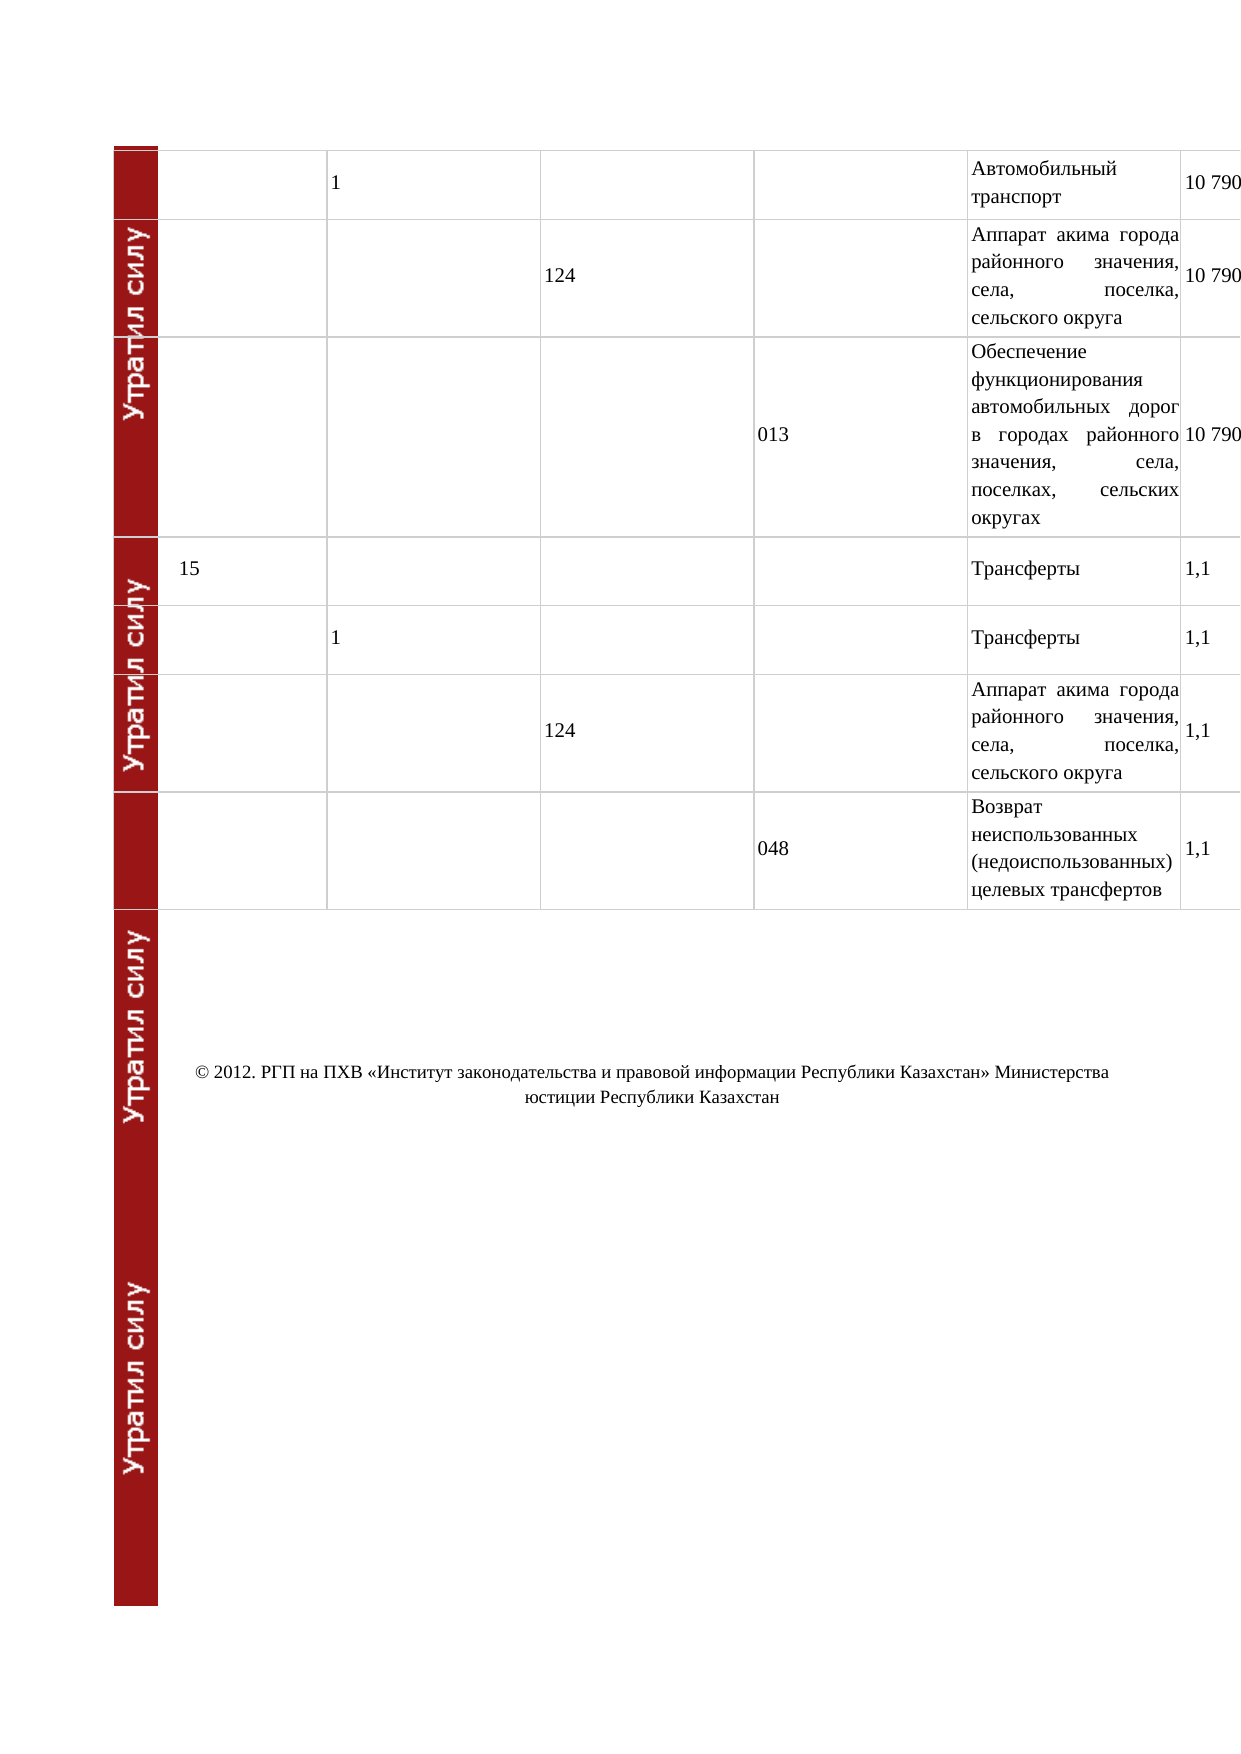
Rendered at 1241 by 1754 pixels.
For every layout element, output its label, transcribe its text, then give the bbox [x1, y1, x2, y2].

table_cell [755, 538, 967, 605]
table_cell Аппарат акима города районного значения, села, поселка, сельского округа [968, 220, 1180, 336]
table_cell Возврат неиспользованных (недоиспользованных) целевых трансфертов [968, 793, 1180, 908]
table_cell 1,1 [1181, 538, 1240, 605]
table_cell [114, 151, 326, 219]
table_cell 124 [541, 675, 753, 791]
table_cell 10 790,9 [1181, 338, 1240, 536]
table_cell 1 [328, 151, 540, 219]
table_cell [114, 606, 326, 674]
table_cell [541, 338, 753, 536]
table_cell Аппарат акима города районного значения, села, поселка, сельского округа [968, 675, 1180, 791]
table_cell [328, 675, 540, 791]
table_cell 048 [755, 793, 967, 908]
table_cell [328, 338, 540, 536]
table_cell Трансферты [968, 606, 1180, 674]
picture [114, 1107, 158, 1606]
table_cell 15 [114, 538, 326, 605]
table_cell [755, 151, 967, 219]
table_cell [541, 538, 753, 605]
table_cell 1 [328, 606, 540, 674]
table_cell [328, 538, 540, 605]
table_cell Трансферты [968, 538, 1180, 605]
table_cell [328, 220, 540, 336]
table_cell [755, 675, 967, 791]
table_cell 1,1 [1181, 675, 1240, 791]
table_cell [114, 338, 326, 536]
picture [114, 910, 158, 1061]
picture [114, 146, 158, 150]
table_cell [755, 220, 967, 336]
table_cell 1,1 [1181, 606, 1240, 674]
text © 2012. РГП на ПХВ «Институт законодательства и правовой информации Республики Казахстан» Министерства юстиции Республики Казахстан [112, 1061, 1128, 1107]
table_cell [541, 793, 753, 908]
table_cell 10 790,9 [1181, 151, 1240, 219]
table_cell [114, 675, 326, 791]
table_cell [541, 606, 753, 674]
table_cell [328, 793, 540, 908]
table_cell [755, 606, 967, 674]
table_cell 10 790,9 [1181, 220, 1240, 336]
table_cell [541, 151, 753, 219]
table_cell 124 [541, 220, 753, 336]
table_cell Обеспечение функционирования автомобильных дорог в городах районного значения, села, поселках, сельских округах [968, 338, 1180, 536]
table_cell [114, 793, 326, 908]
table_cell 013 [755, 338, 967, 536]
table_cell Автомобильный транспорт [968, 151, 1180, 219]
table_cell 1,1 [1181, 793, 1240, 908]
table_cell [114, 220, 326, 336]
